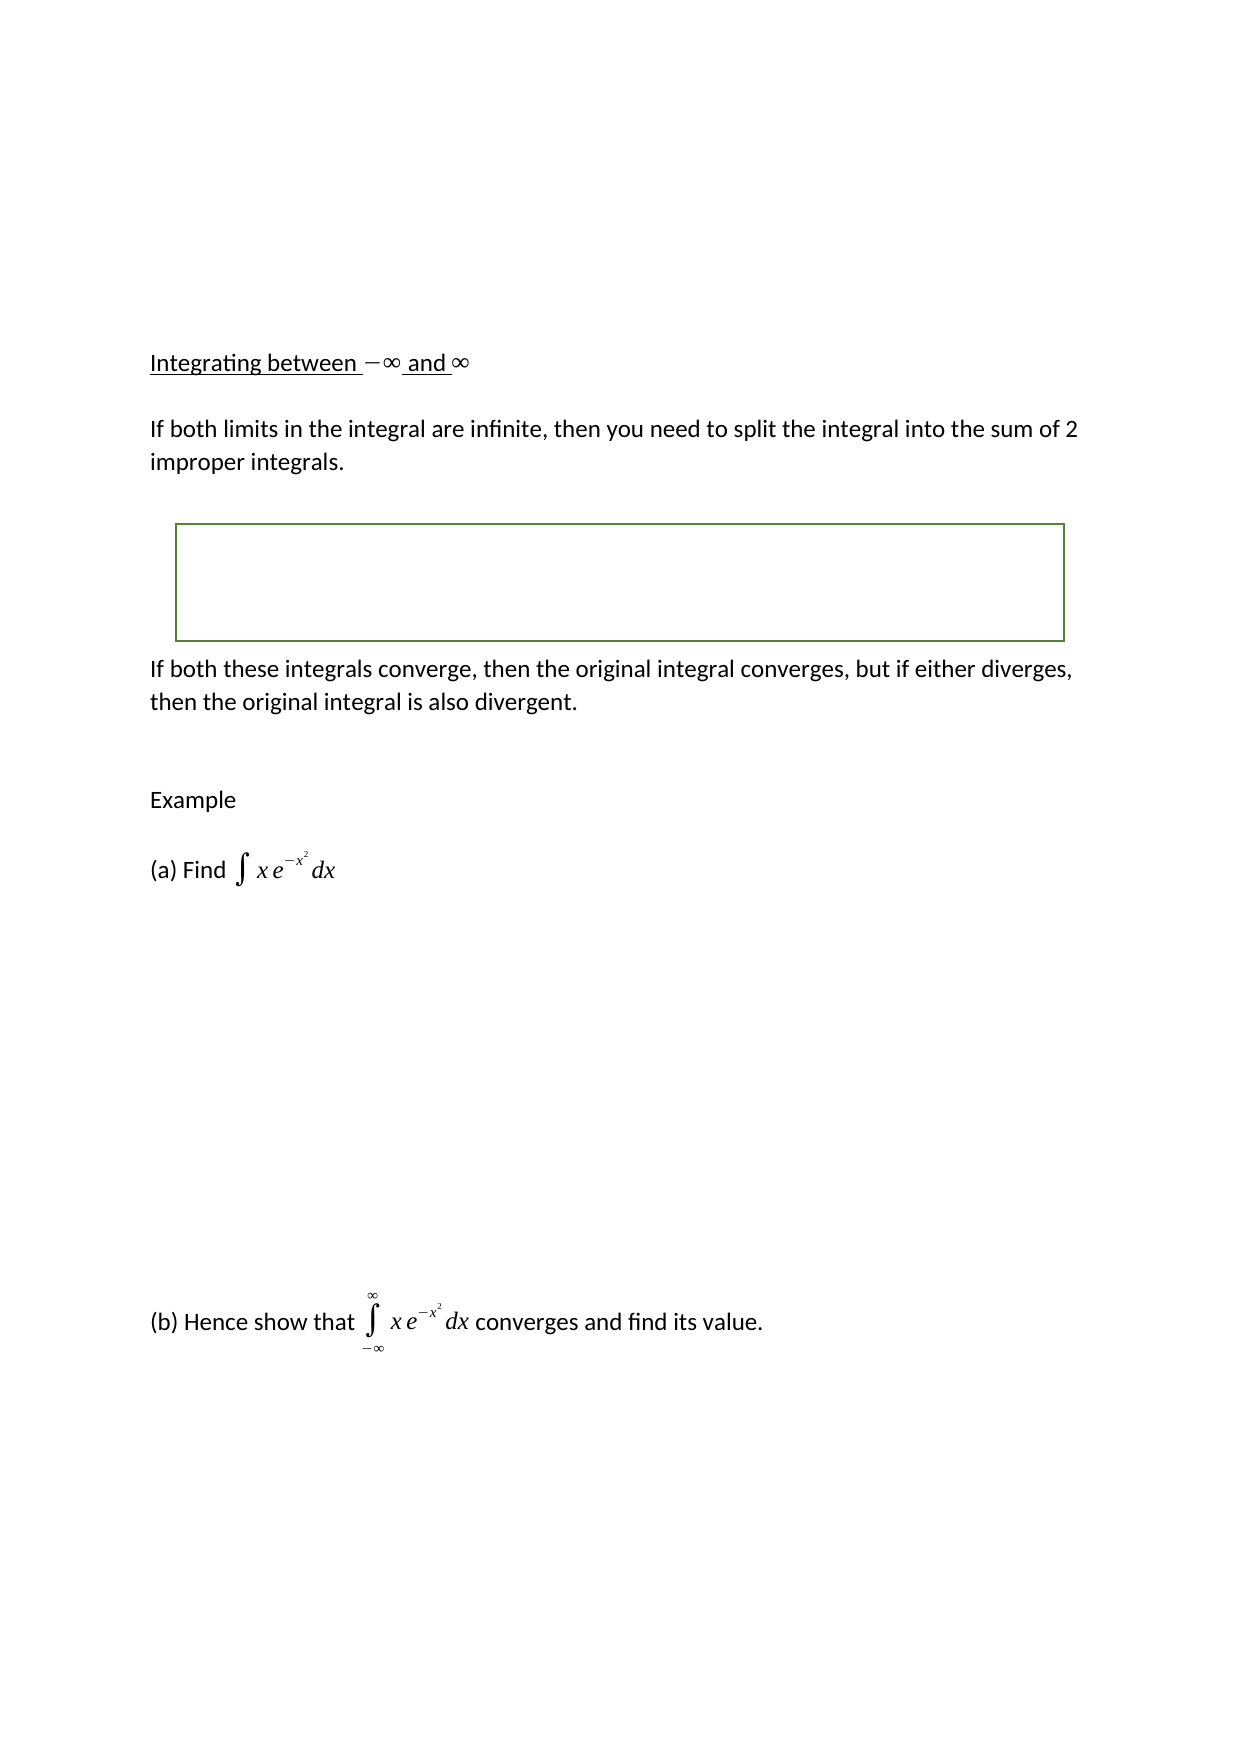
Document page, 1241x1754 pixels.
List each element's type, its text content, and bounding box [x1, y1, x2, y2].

list (a) Find [150, 850, 1090, 888]
list If both these integrals converge, then the original integral converges, but if either diverges, then the original integral is also divergent. [150, 578, 1090, 716]
list Integrating between and [150, 347, 1090, 378]
list If both limits in the integral are infinite, then you need to split the integral into the sum of 2 improper integrals. [150, 413, 1090, 477]
list (b) Hence show that converges and find its value. [150, 1286, 1090, 1357]
list Example [150, 784, 1090, 815]
